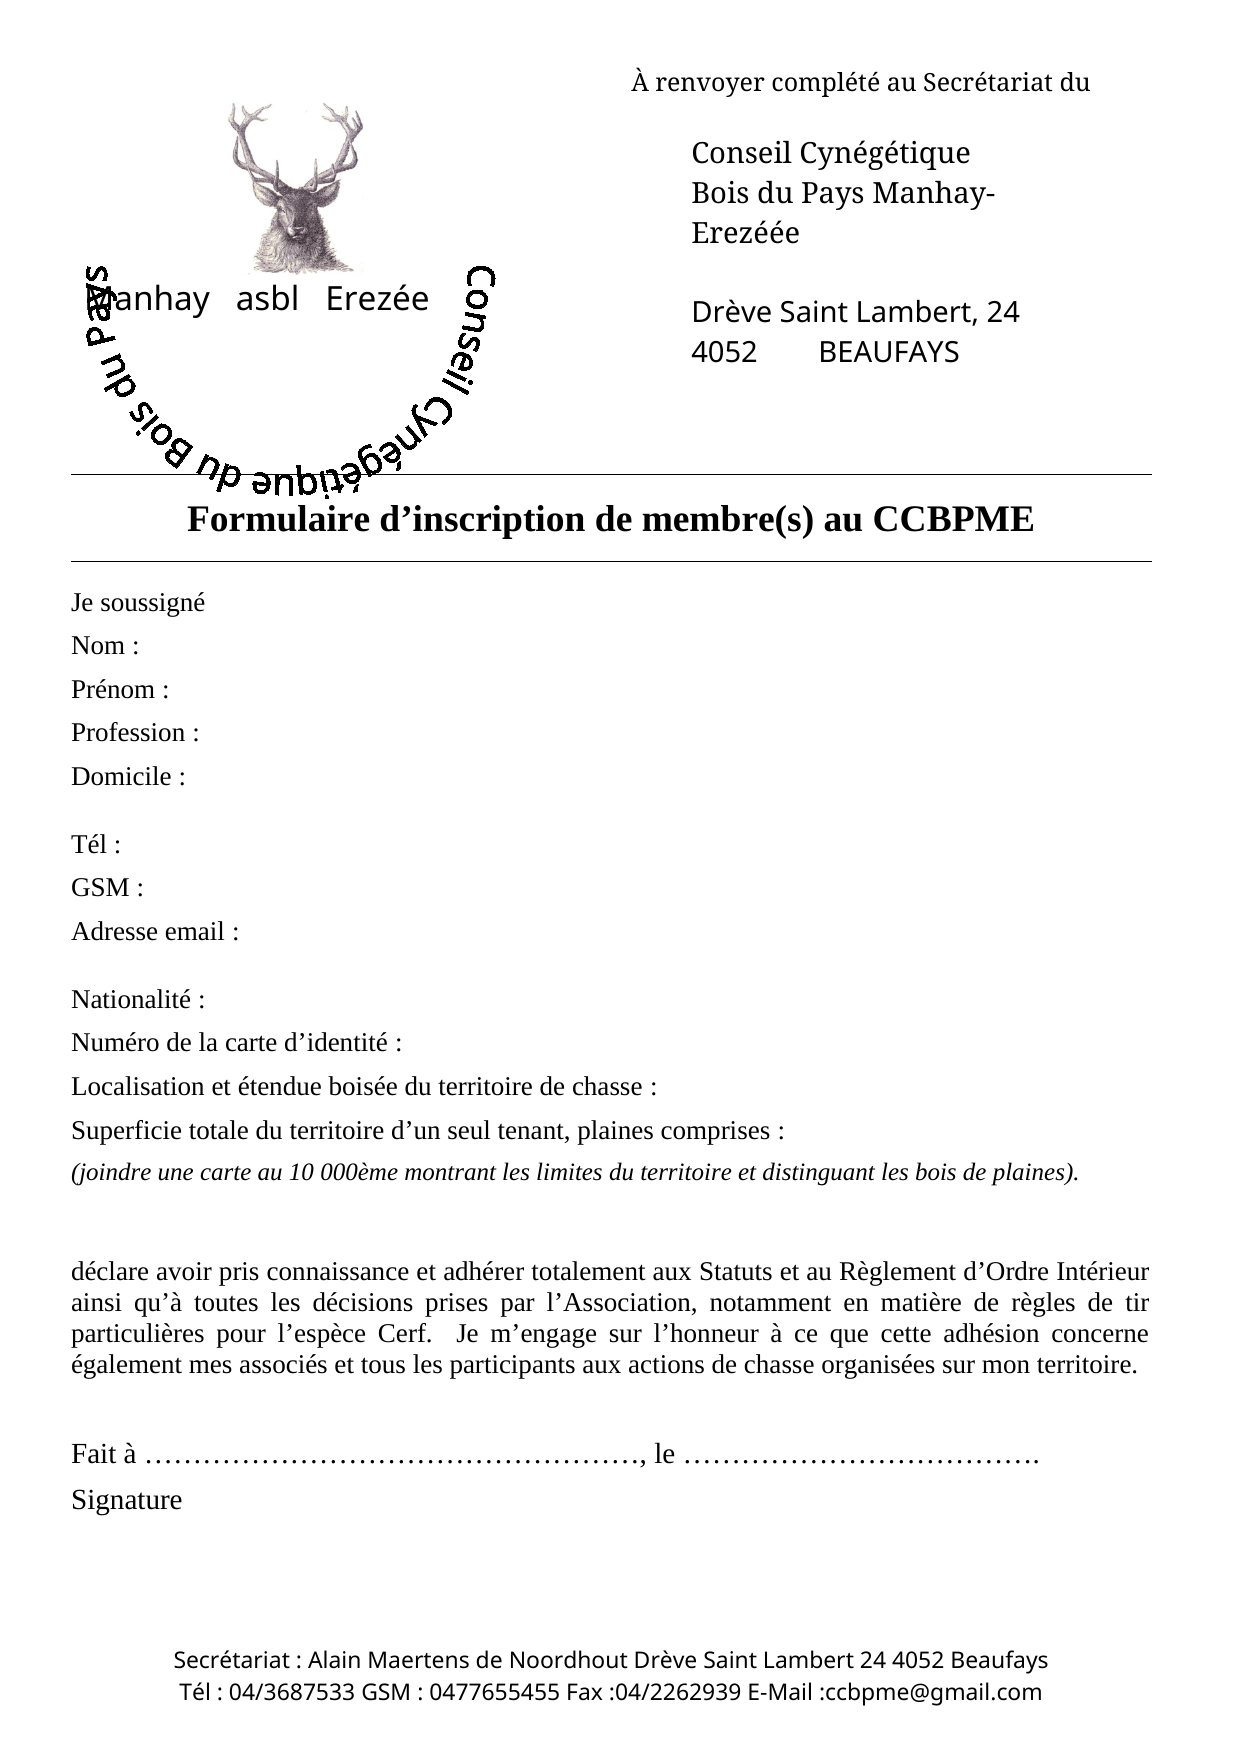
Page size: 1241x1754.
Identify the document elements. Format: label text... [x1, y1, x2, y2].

text Nationalité : [71, 983, 1152, 1014]
text Tél : [71, 828, 1152, 859]
text (joindre une carte au 10 000ème montrant les limites du territoire et distinguant les bois de plaines). [71, 1157, 1152, 1186]
text Superficie totale du territoire d’un seul tenant, plaines comprises : [71, 1114, 1152, 1145]
text Profession : [71, 717, 1152, 748]
text Fait à ……………………………………………, le ………………………………. [71, 1436, 1152, 1470]
text GSM : [71, 872, 1152, 903]
table_header Manhay asbl Erezée [41, 64, 537, 474]
table_header À renvoyer complété au Secrétariat du Conseil Cynégétique Bois du Pays Manhay-Erezéée Drève Saint Lambert, 24 4052 BEAUFAYS [537, 64, 1120, 474]
text Domicile : [71, 760, 1152, 791]
text Formulaire d’inscription de membre(s) au CCBPME [71, 496, 1152, 539]
text Je soussigné [71, 586, 1152, 617]
picture [226, 98, 365, 275]
text Localisation et étendue boisée du territoire de chasse : [71, 1070, 1152, 1101]
text Numéro de la carte d’identité : [71, 1027, 1152, 1058]
text déclare avoir pris connaissance et adhérer totalement aux Statuts et au Règlement d’Ordre Intérieur ainsi qu’à toutes les décisions prises par l’Association, notamment en matière de règles de tir particulières pour l’espèce Cerf. Je m’engage sur l’honneur à ce que cette adhésion concerne également mes associés et tous les participants aux actions de chasse organisées sur mon territoire. [71, 1255, 1152, 1379]
text Signature [71, 1482, 1152, 1516]
text Nom : [71, 629, 1152, 660]
text Prénom : [71, 673, 1152, 704]
text Adresse email : [71, 915, 1152, 946]
